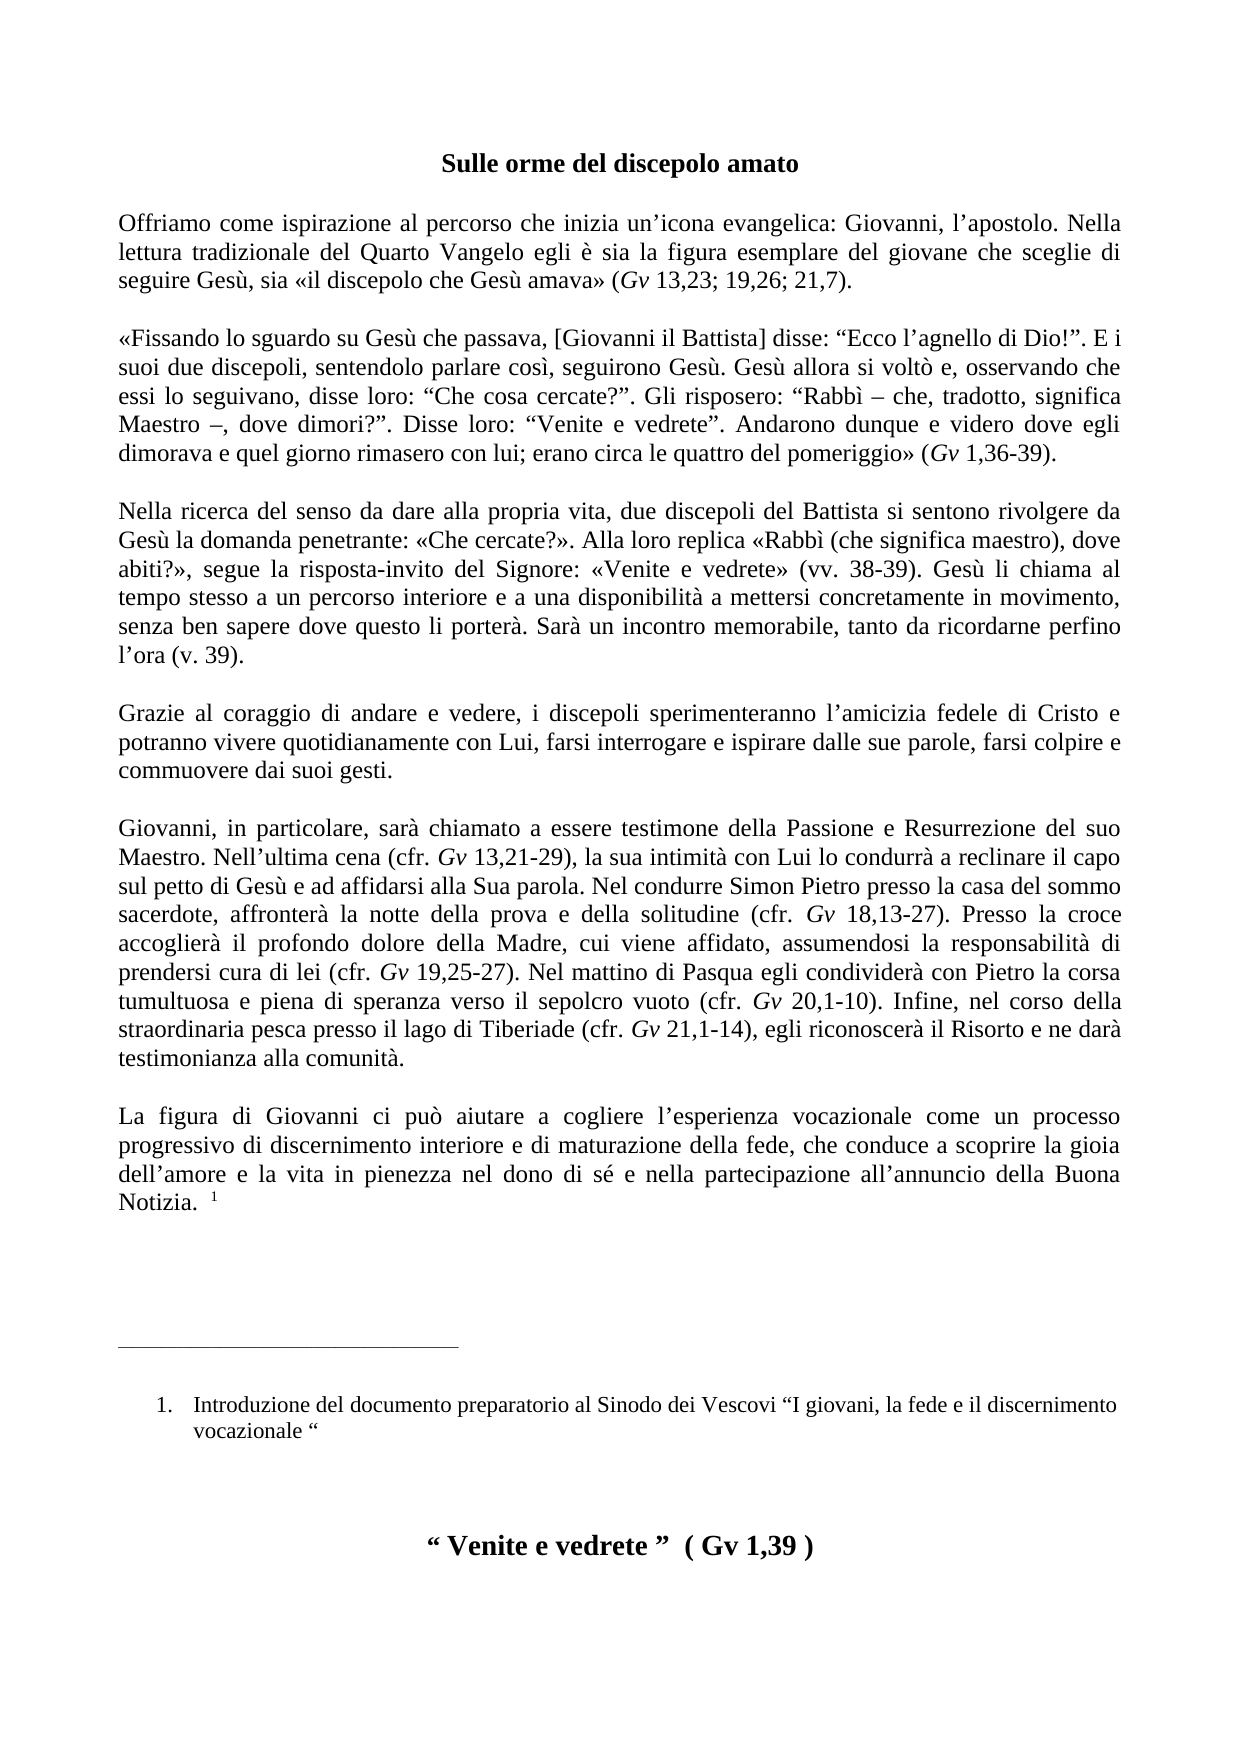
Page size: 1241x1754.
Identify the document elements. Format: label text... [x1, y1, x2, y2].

text Grazie al coraggio di andare e vedere, i discepoli sperimenteranno l’amicizia fedele di Cristo e potranno vivere quotidianamente con Lui, farsi interrogare e ispirare dalle sue parole, farsi colpire e commuovere dai suoi gesti. [118, 698, 1122, 784]
list Introduzione del documento preparatorio al Sinodo dei Vescovi “I giovani, la fede e il discernimento vocazionale “ [156, 1391, 1122, 1443]
text “ Venite e vedrete ” ( Gv 1,39 ) [118, 1528, 1122, 1562]
text _______________________________________________ [118, 1333, 1122, 1362]
text Sulle orme del discepolo amato [118, 148, 1122, 179]
text «Fissando lo sguardo su Gesù che passava, [Giovanni il Battista] disse: “Ecco l’agnello di Dio!”. E i suoi due discepoli, sentendolo parlare così, seguirono Gesù. Gesù allora si voltò e, osservando che essi lo seguivano, disse loro: “Che cosa cercate?”. Gli risposero: “Rabbì – che, tradotto, significa Maestro –, dove dimori?”. Disse loro: “Venite e vedrete”. Andarono dunque e videro dove egli dimorava e quel giorno rimasero con lui; erano circa le quattro del pomeriggio» (Gv 1,36-39). [118, 323, 1122, 467]
text Giovanni, in particolare, sarà chiamato a essere testimone della Passione e Resurrezione del suo Maestro. Nell’ultima cena (cfr. Gv 13,21-29), la sua intimità con Lui lo condurrà a reclinare il capo sul petto di Gesù e ad affidarsi alla Sua parola. Nel condurre Simon Pietro presso la casa del sommo sacerdote, affronterà la notte della prova e della solitudine (cfr. Gv 18,13-27). Presso la croce accoglierà il profondo dolore della Madre, cui viene affidato, assumendosi la responsabilità di prendersi cura di lei (cfr. Gv 19,25-27). Nel mattino di Pasqua egli condividerà con Pietro la corsa tumultuosa e piena di speranza verso il sepolcro vuoto (cfr. Gv 20,1-10). Infine, nel corso della straordinaria pesca presso il lago di Tiberiade (cfr. Gv 21,1-14), egli riconoscerà il Risorto e ne darà testimonianza alla comunità. [118, 813, 1122, 1072]
text La figura di Giovanni ci può aiutare a cogliere l’esperienza vocazionale come un processo progressivo di discernimento interiore e di maturazione della fede, che conduce a scoprire la gioia dell’amore e la vita in pienezza nel dono di sé e nella partecipazione all’annuncio della Buona Notizia. 1 [118, 1101, 1122, 1216]
text Nella ricerca del senso da dare alla propria vita, due discepoli del Battista si sentono rivolgere da Gesù la domanda penetrante: «Che cercate?». Alla loro replica «Rabbì (che significa maestro), dove abiti?», segue la risposta-invito del Signore: «Venite e vedrete» (vv. 38-39). Gesù li chiama al tempo stesso a un percorso interiore e a una disponibilità a mettersi concretamente in movimento, senza ben sapere dove questo li porterà. Sarà un incontro memorabile, tanto da ricordarne perfino l’ora (v. 39). [118, 496, 1122, 669]
text Offriamo come ispirazione al percorso che inizia un’icona evangelica: Giovanni, l’apostolo. Nella lettura tradizionale del Quarto Vangelo egli è sia la figura esemplare del giovane che sceglie di seguire Gesù, sia «il discepolo che Gesù amava» (Gv 13,23; 19,26; 21,7). [118, 208, 1122, 294]
